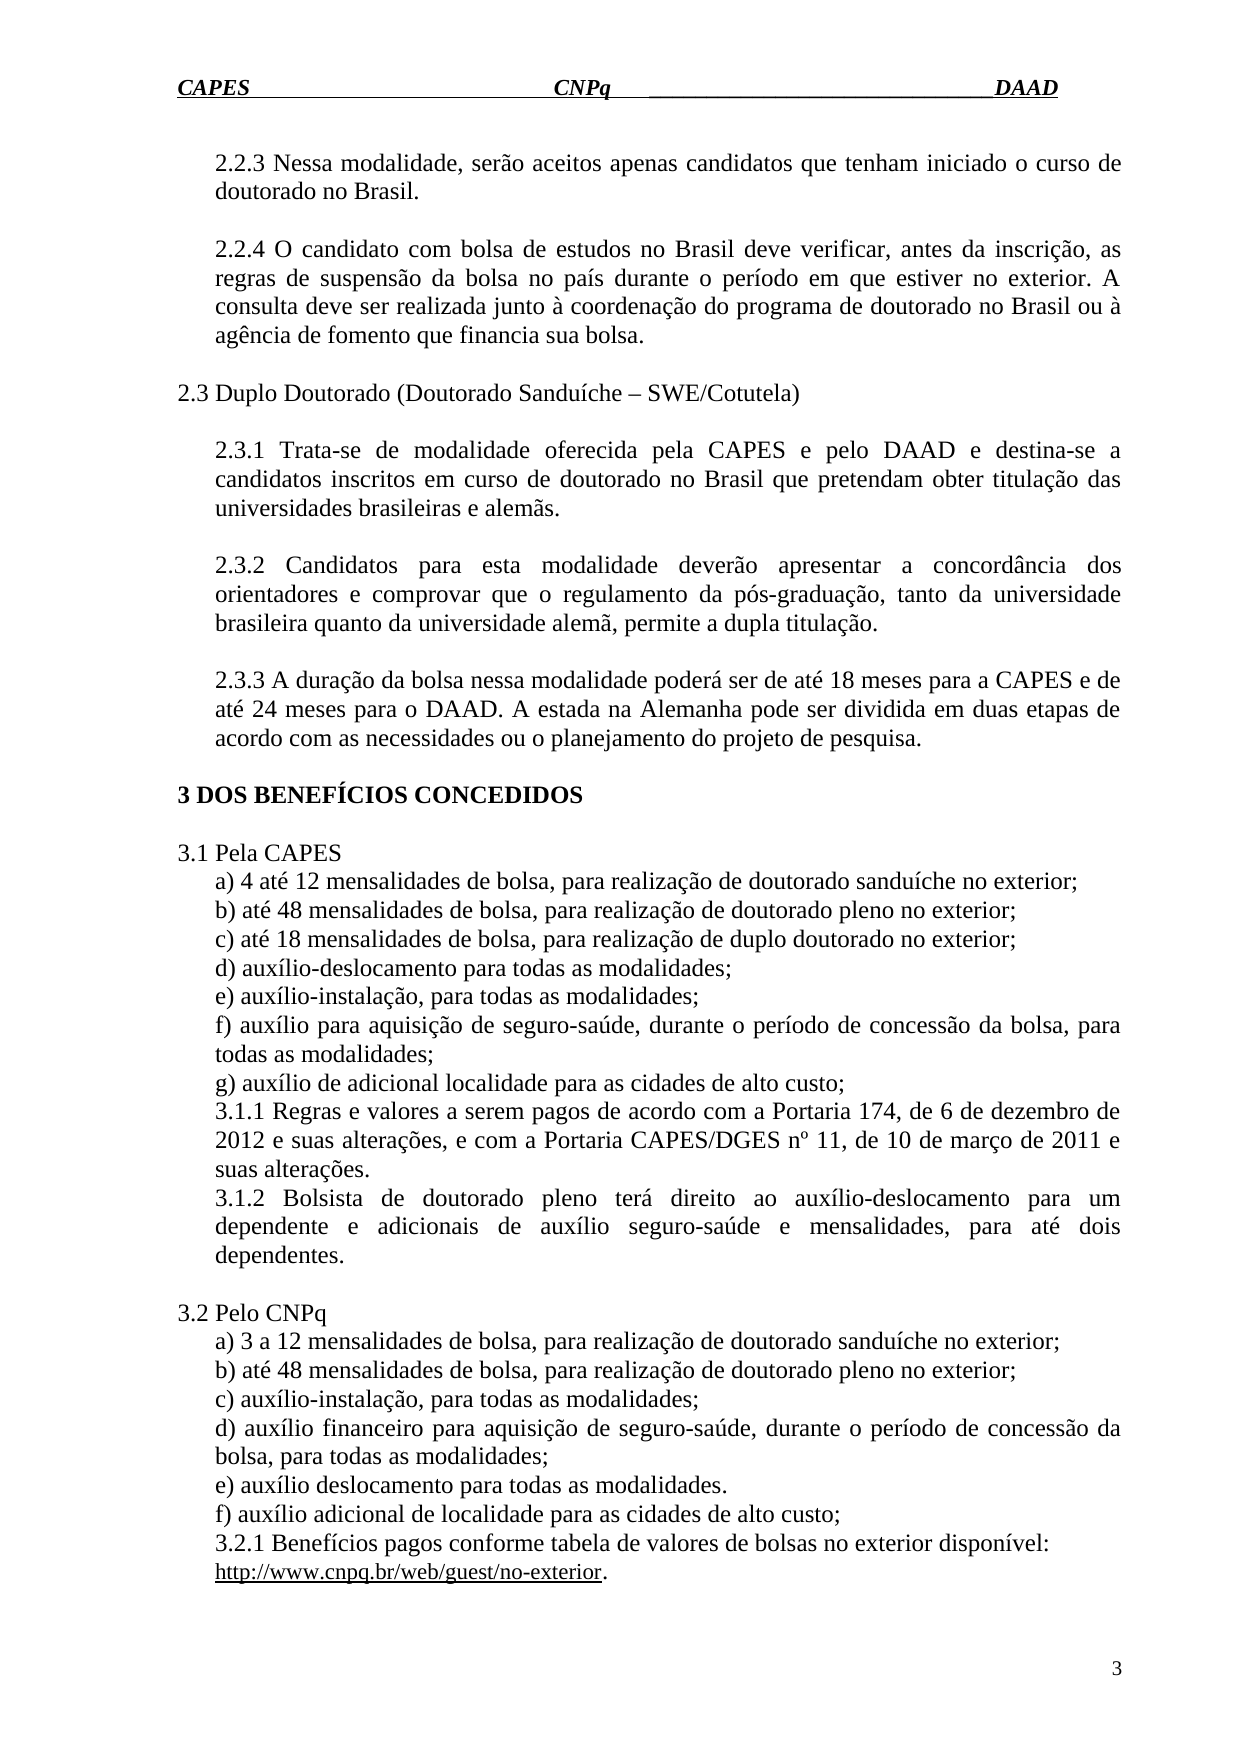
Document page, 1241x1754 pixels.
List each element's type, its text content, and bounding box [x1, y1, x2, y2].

text e) auxílio deslocamento para todas as modalidades. [215, 1470, 1122, 1499]
text 3.2.1 Benefícios pagos conforme tabela de valores de bolsas no exterior disponível: http://www.cnpq.br/web/guest/no-exterior. [215, 1528, 1122, 1585]
text g) auxílio de adicional localidade para as cidades de alto custo; [215, 1068, 1122, 1096]
text c) até 18 mensalidades de bolsa, para realização de duplo doutorado no exterior; [215, 924, 1122, 953]
text 2.3 Duplo Doutorado (Doutorado Sanduíche – SWE/Cotutela) [177, 378, 1122, 406]
text b) até 48 mensalidades de bolsa, para realização de doutorado pleno no exterior; [215, 1355, 1122, 1384]
text b) até 48 mensalidades de bolsa, para realização de doutorado pleno no exterior; [215, 895, 1122, 924]
text 3.1.1 Regras e valores a serem pagos de acordo com a Portaria 174, de 6 de dezembro de 2012 e suas alterações, e com a Portaria CAPES/DGES nº 11, de 10 de março de 2011 e suas alterações. [215, 1096, 1122, 1183]
text 3 DOS BENEFÍCIOS CONCEDIDOS [177, 780, 1122, 809]
text a) 3 a 12 mensalidades de bolsa, para realização de doutorado sanduíche no exterior; [215, 1326, 1122, 1355]
text d) auxílio-deslocamento para todas as modalidades; [215, 953, 1122, 981]
text 2.2.3 Nessa modalidade, serão aceitos apenas candidatos que tenham iniciado o curso de doutorado no Brasil. [215, 148, 1122, 205]
text 3.1.2 Bolsista de doutorado pleno terá direito ao auxílio-deslocamento para um dependente e adicionais de auxílio seguro-saúde e mensalidades, para até dois dependentes. [215, 1183, 1122, 1269]
text 2.3.3 A duração da bolsa nessa modalidade poderá ser de até 18 meses para a CAPES e de até 24 meses para o DAAD. A estada na Alemanha pode ser dividida em duas etapas de acordo com as necessidades ou o planejamento do projeto de pesquisa. [215, 665, 1122, 751]
text a) 4 até 12 mensalidades de bolsa, para realização de doutorado sanduíche no exterior; [215, 866, 1122, 895]
text f) auxílio para aquisição de seguro-saúde, durante o período de concessão da bolsa, para todas as modalidades; [215, 1010, 1122, 1068]
text e) auxílio-instalação, para todas as modalidades; [215, 981, 1122, 1010]
text 2.3.2 Candidatos para esta modalidade deverão apresentar a concordância dos orientadores e comprovar que o regulamento da pós-graduação, tanto da universidade brasileira quanto da universidade alemã, permite a dupla titulação. [215, 550, 1122, 636]
text 2.2.4 O candidato com bolsa de estudos no Brasil deve verificar, antes da inscrição, as regras de suspensão da bolsa no país durante o período em que estiver no exterior. A consulta deve ser realizada junto à coordenação do programa de doutorado no Brasil ou à agência de fomento que financia sua bolsa. [215, 234, 1122, 349]
text c) auxílio-instalação, para todas as modalidades; [215, 1384, 1122, 1413]
text d) auxílio financeiro para aquisição de seguro-saúde, durante o período de concessão da bolsa, para todas as modalidades; [215, 1413, 1122, 1470]
text 3.2 Pelo CNPq [177, 1298, 1122, 1326]
text 2.3.1 Trata-se de modalidade oferecida pela CAPES e pelo DAAD e destina-se a candidatos inscritos em curso de doutorado no Brasil que pretendam obter titulação das universidades brasileiras e alemãs. [215, 435, 1122, 521]
text f) auxílio adicional de localidade para as cidades de alto custo; [215, 1499, 1122, 1528]
text 3.1 Pela CAPES [177, 838, 1122, 866]
